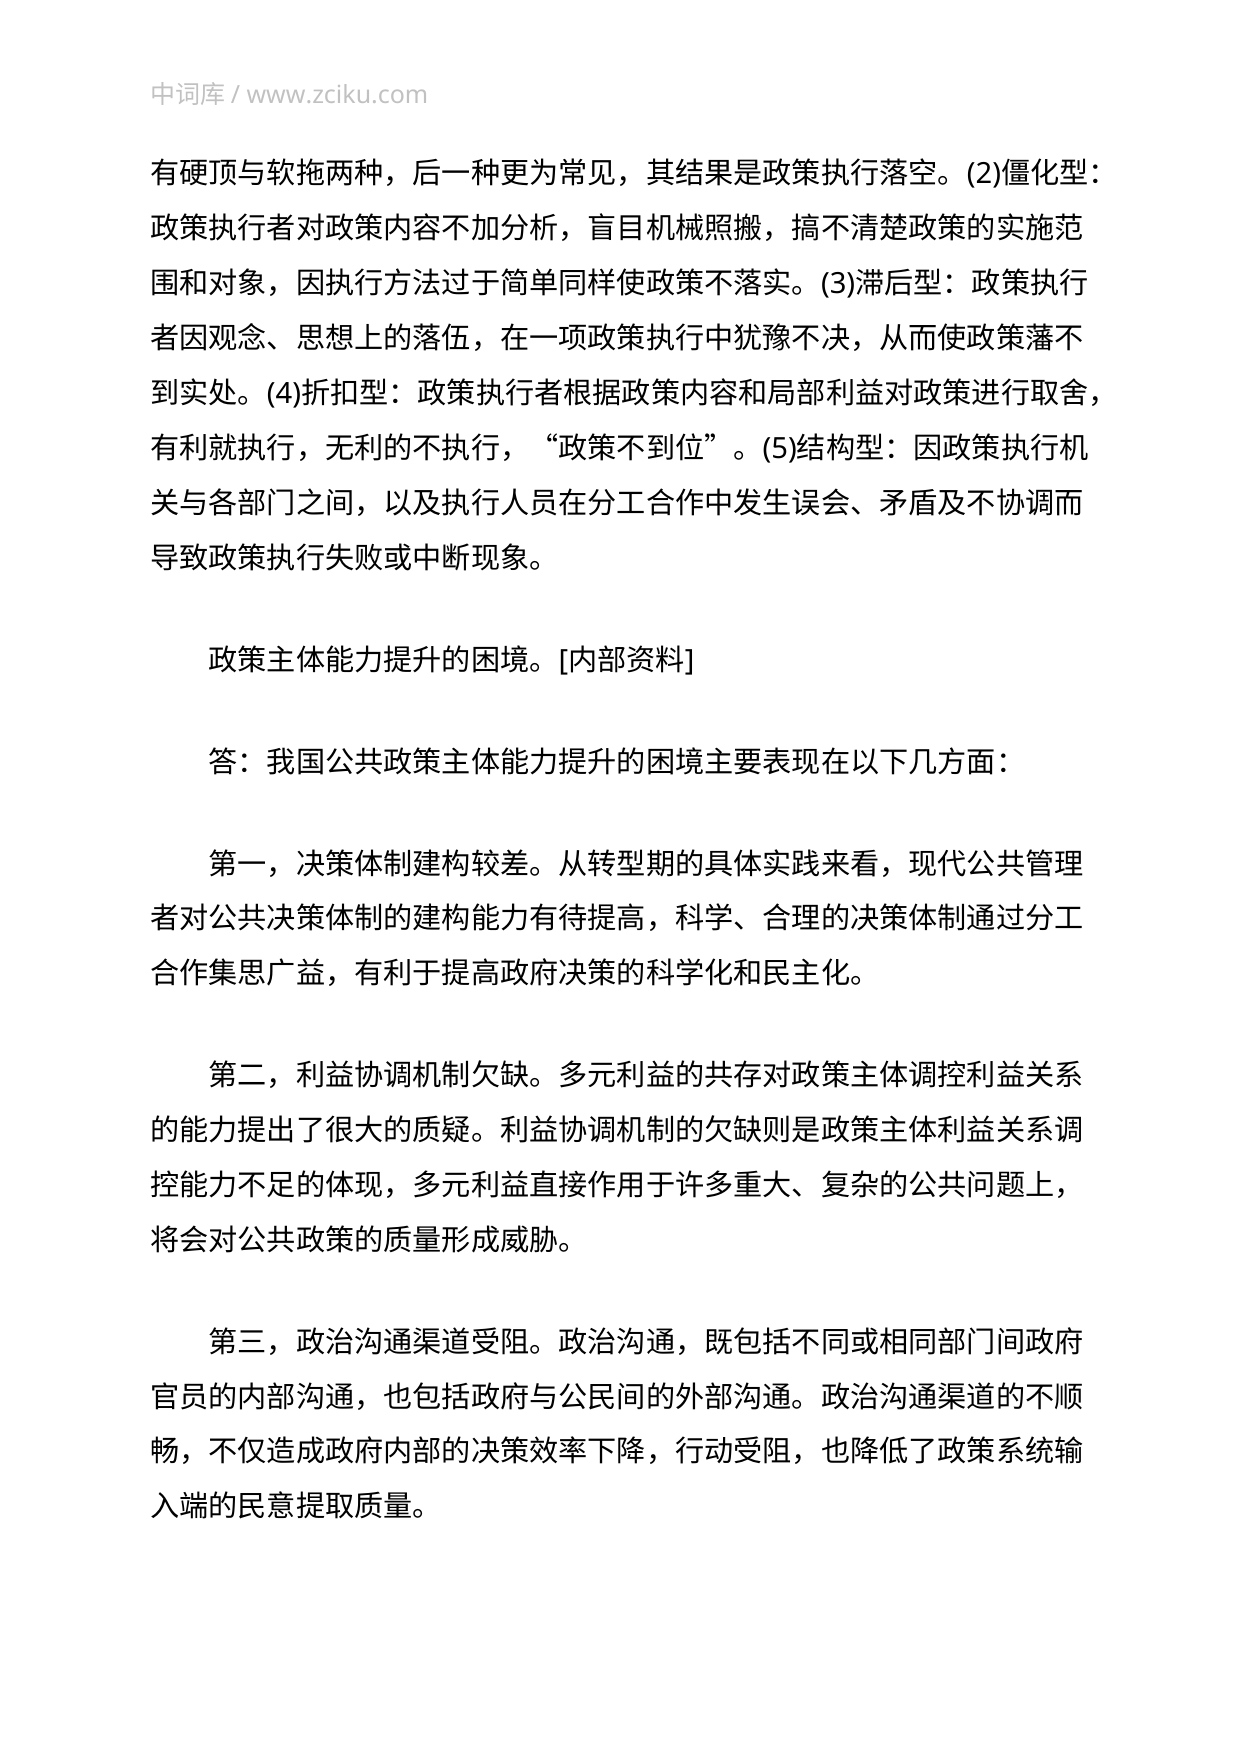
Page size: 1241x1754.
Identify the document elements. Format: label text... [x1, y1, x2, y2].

text 第二，利益协调机制欠缺。多元利益的共存对政策主体调控利益关系的能力提出了很大的质疑。利益协调机制的欠缺则是政策主体利益关系调控能力不足的体现，多元利益直接作用于许多重大、复杂的公共问题上，将会对公共政策的质量形成威胁。 [150, 1052, 1090, 1259]
text 第三，政治沟通渠道受阻。政治沟通，既包括不同或相同部门间政府官员的内部沟通，也包括政府与公民间的外部沟通。政治沟通渠道的不顺畅，不仅造成政府内部的决策效率下降，行动受阻，也降低了政策系统输入端的民意提取质量。 [150, 1318, 1090, 1525]
text 政策主体能力提升的困境。[内部资料] [150, 636, 1090, 679]
text 第一，决策体制建构较差。从转型期的具体实践来看，现代公共管理者对公共决策体制的建构能力有待提高，科学、合理的决策体制通过分工合作集思广益，有利于提高政府决策的科学化和民主化。 [150, 840, 1090, 992]
text 答：我国公共政策主体能力提升的困境主要表现在以下几方面： [150, 738, 1090, 781]
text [150, 150, 1090, 577]
